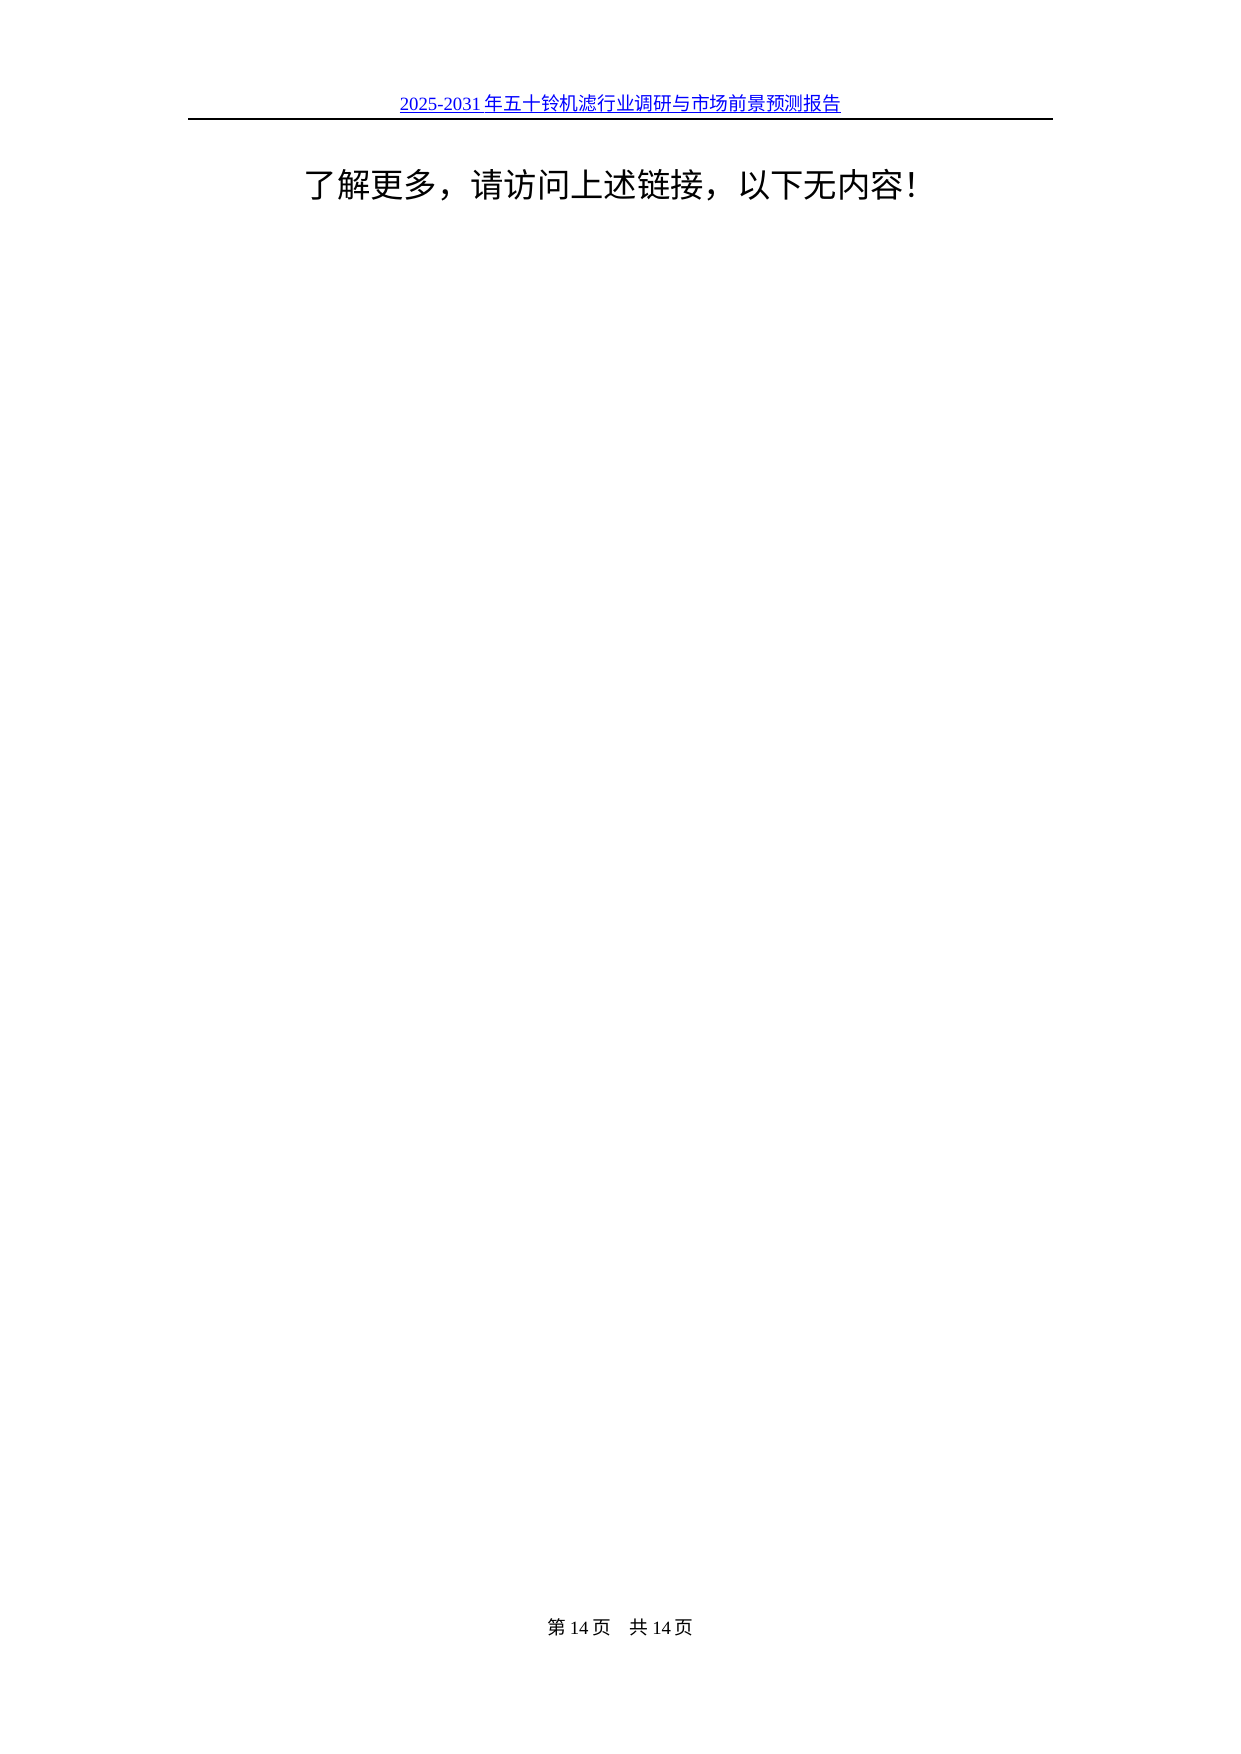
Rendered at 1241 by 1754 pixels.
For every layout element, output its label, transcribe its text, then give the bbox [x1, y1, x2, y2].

title 了解更多，请访问上述链接，以下无内容！ [187, 150, 1053, 215]
